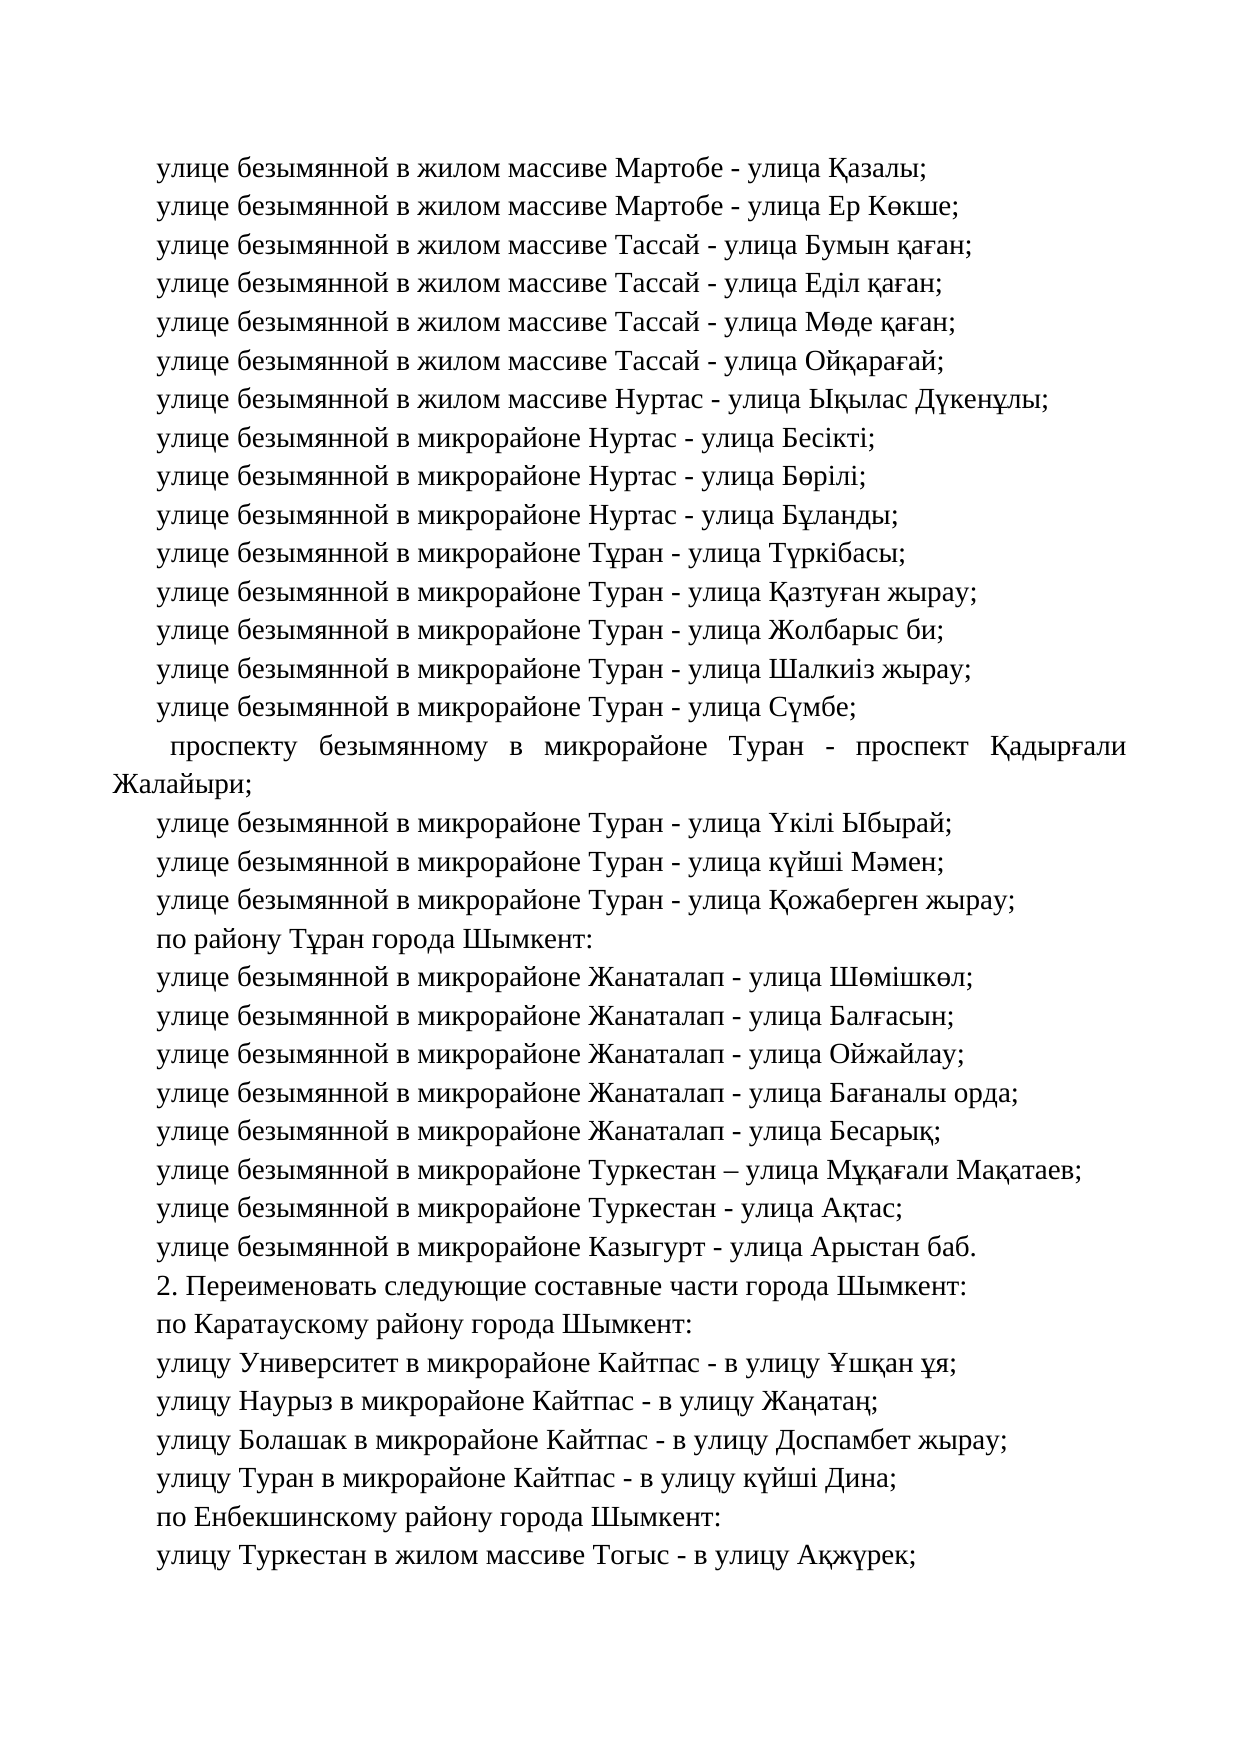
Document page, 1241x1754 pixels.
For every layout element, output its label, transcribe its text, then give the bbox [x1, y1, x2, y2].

text улице безымянной в жилом массиве Нуртас - улица Ықылас Дүкенұлы; [112, 381, 1128, 415]
text улице безымянной в микрорайоне Туран - улица күйші Мәмен; [112, 844, 1128, 877]
text улице безымянной в микрорайоне Казыгурт - улица Арыстан баб. [112, 1229, 1128, 1263]
text улице безымянной в микрорайоне Жанаталап - улица Ойжайлау; [112, 1036, 1128, 1070]
text улице безымянной в микрорайоне Туран - улица Қожаберген жырау; [112, 882, 1128, 916]
text проспекту безымянному в микрорайоне Туран - проспект Қадырғали Жалайыри; [112, 728, 1128, 800]
text улице безымянной в микрорайоне Жанаталап - улица Балғасын; [112, 998, 1128, 1031]
text улице безымянной в микрорайоне Нуртас - улица Бұланды; [112, 497, 1128, 530]
text улице безымянной в микрорайоне Туран - улица Үкілі Ыбырай; [112, 805, 1128, 839]
text улицу Болашак в микрорайоне Кайтпас - в улицу Доспамбет жырау; [112, 1422, 1128, 1455]
text улицу Туран в микрорайоне Кайтпас - в улицу күйші Дина; [112, 1460, 1128, 1494]
text улице безымянной в микрорайоне Нуртас - улица Бесікті; [112, 420, 1128, 453]
text улице безымянной в микрорайоне Жанаталап - улица Бесарық; [112, 1113, 1128, 1147]
text улице безымянной в жилом массиве Тассай - улица Мөде қаған; [112, 304, 1128, 338]
text улице безымянной в жилом массиве Тассай - улица Ойқарағай; [112, 343, 1128, 376]
text улице безымянной в микрорайоне Тұран - улица Түркібасы; [112, 535, 1128, 569]
text улице безымянной в микрорайоне Туран - улица Шалкиіз жырау; [112, 651, 1128, 684]
text улицу Наурыз в микрорайоне Кайтпас - в улицу Жаңатаң; [112, 1383, 1128, 1417]
text по району Тұран города Шымкент: [112, 921, 1128, 954]
text по Енбекшинскому району города Шымкент: [112, 1499, 1128, 1532]
text улице безымянной в микрорайоне Туран - улица Сүмбе; [112, 689, 1128, 723]
text улице безымянной в жилом массиве Тассай - улица Бумын қаған; [112, 227, 1128, 261]
text по Каратаускому району города Шымкент: [112, 1306, 1128, 1340]
text улицу Туркестан в жилом массиве Тогыс - в улицу Ақжүрек; [112, 1537, 1128, 1571]
text улицу Университет в микрорайоне Кайтпас - в улицу Ұшқан ұя; [112, 1345, 1128, 1378]
text улице безымянной в жилом массиве Мартобе - улица Ер Көкше; [112, 188, 1128, 222]
text улице безымянной в микрорайоне Туркестан - улица Ақтас; [112, 1191, 1128, 1224]
text улице безымянной в микрорайоне Жанаталап - улица Шөмішкөл; [112, 959, 1128, 993]
text улице безымянной в микрорайоне Туран - улица Жолбарыс би; [112, 612, 1128, 646]
text улице безымянной в микрорайоне Жанаталап - улица Бағаналы орда; [112, 1075, 1128, 1108]
text улице безымянной в микрорайоне Нуртас - улица Бөрілі; [112, 458, 1128, 492]
text 2. Переименовать следующие составные части города Шымкент: [112, 1268, 1128, 1301]
text улице безымянной в жилом массиве Тассай - улица Еділ қаған; [112, 266, 1128, 299]
text улице безымянной в микрорайоне Туркестан – улица Мұқағали Мақатаев; [112, 1152, 1128, 1186]
text улице безымянной в микрорайоне Туран - улица Қазтуған жырау; [112, 574, 1128, 607]
text улице безымянной в жилом массиве Мартобе - улица Қазалы; [112, 150, 1128, 183]
